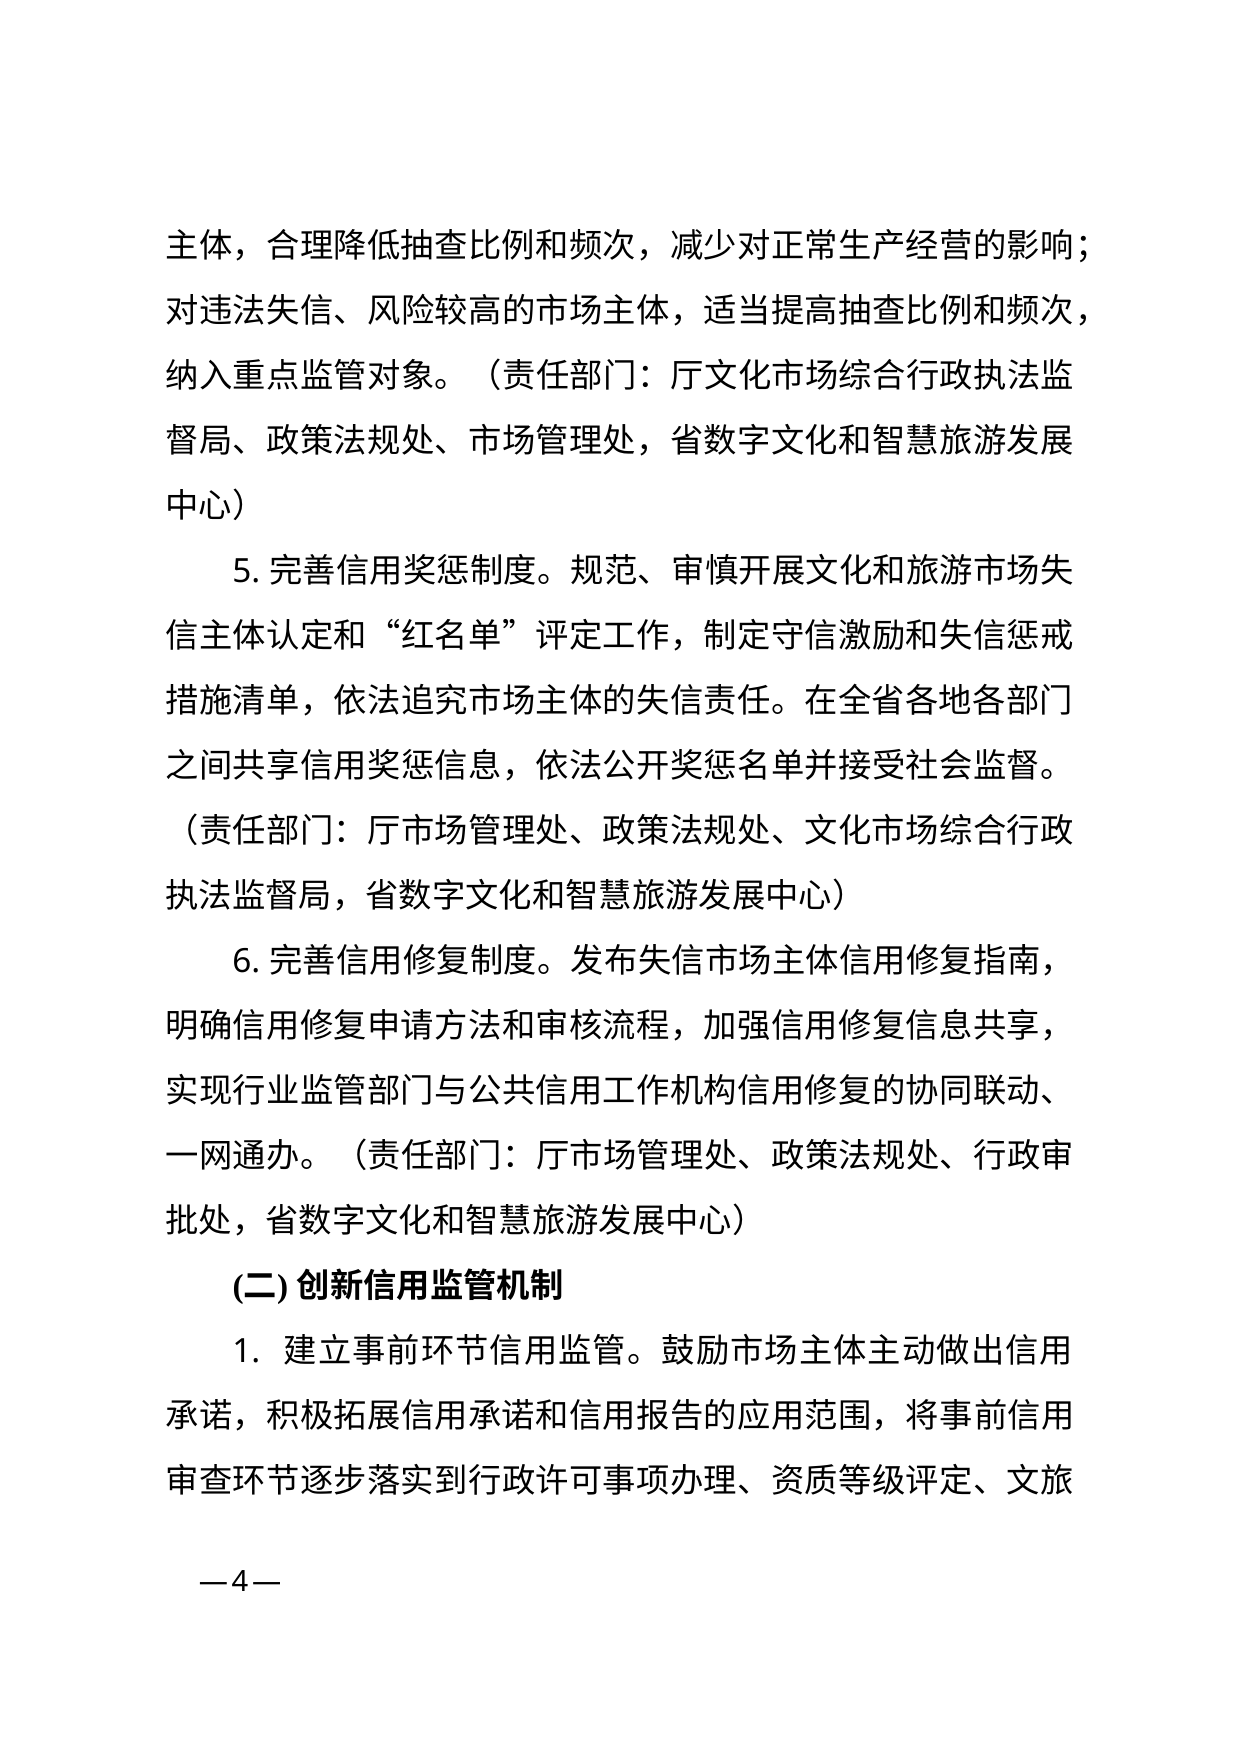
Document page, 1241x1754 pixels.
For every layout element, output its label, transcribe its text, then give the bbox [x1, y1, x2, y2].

list 完善信用奖惩制度。规范、审慎开展文化和旅游市场失信主体认定和“红名单”评定工作，制定守信激励和失信惩戒措施清单，依法追究市场主体的失信责任。在全省各地各部门之间共享信用奖惩信息，依法公开奖惩名单并接受社会监督。（责任部门：厅市场管理处、政策法规处、文化市场综合行政执法监督局，省数字文化和智慧旅游发展中心） [165, 536, 1075, 926]
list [165, 211, 1075, 536]
list 完善信用修复制度。发布失信市场主体信用修复指南，明确信用修复申请方法和审核流程，加强信用修复信息共享，实现行业监管部门与公共信用工作机构信用修复的协同联动、一网通办。（责任部门：厅市场管理处、政策法规处、行政审批处，省数字文化和智慧旅游发展中心） [165, 926, 1075, 1251]
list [165, 1316, 1075, 1511]
list 创新信用监管机制 [165, 1251, 1075, 1316]
